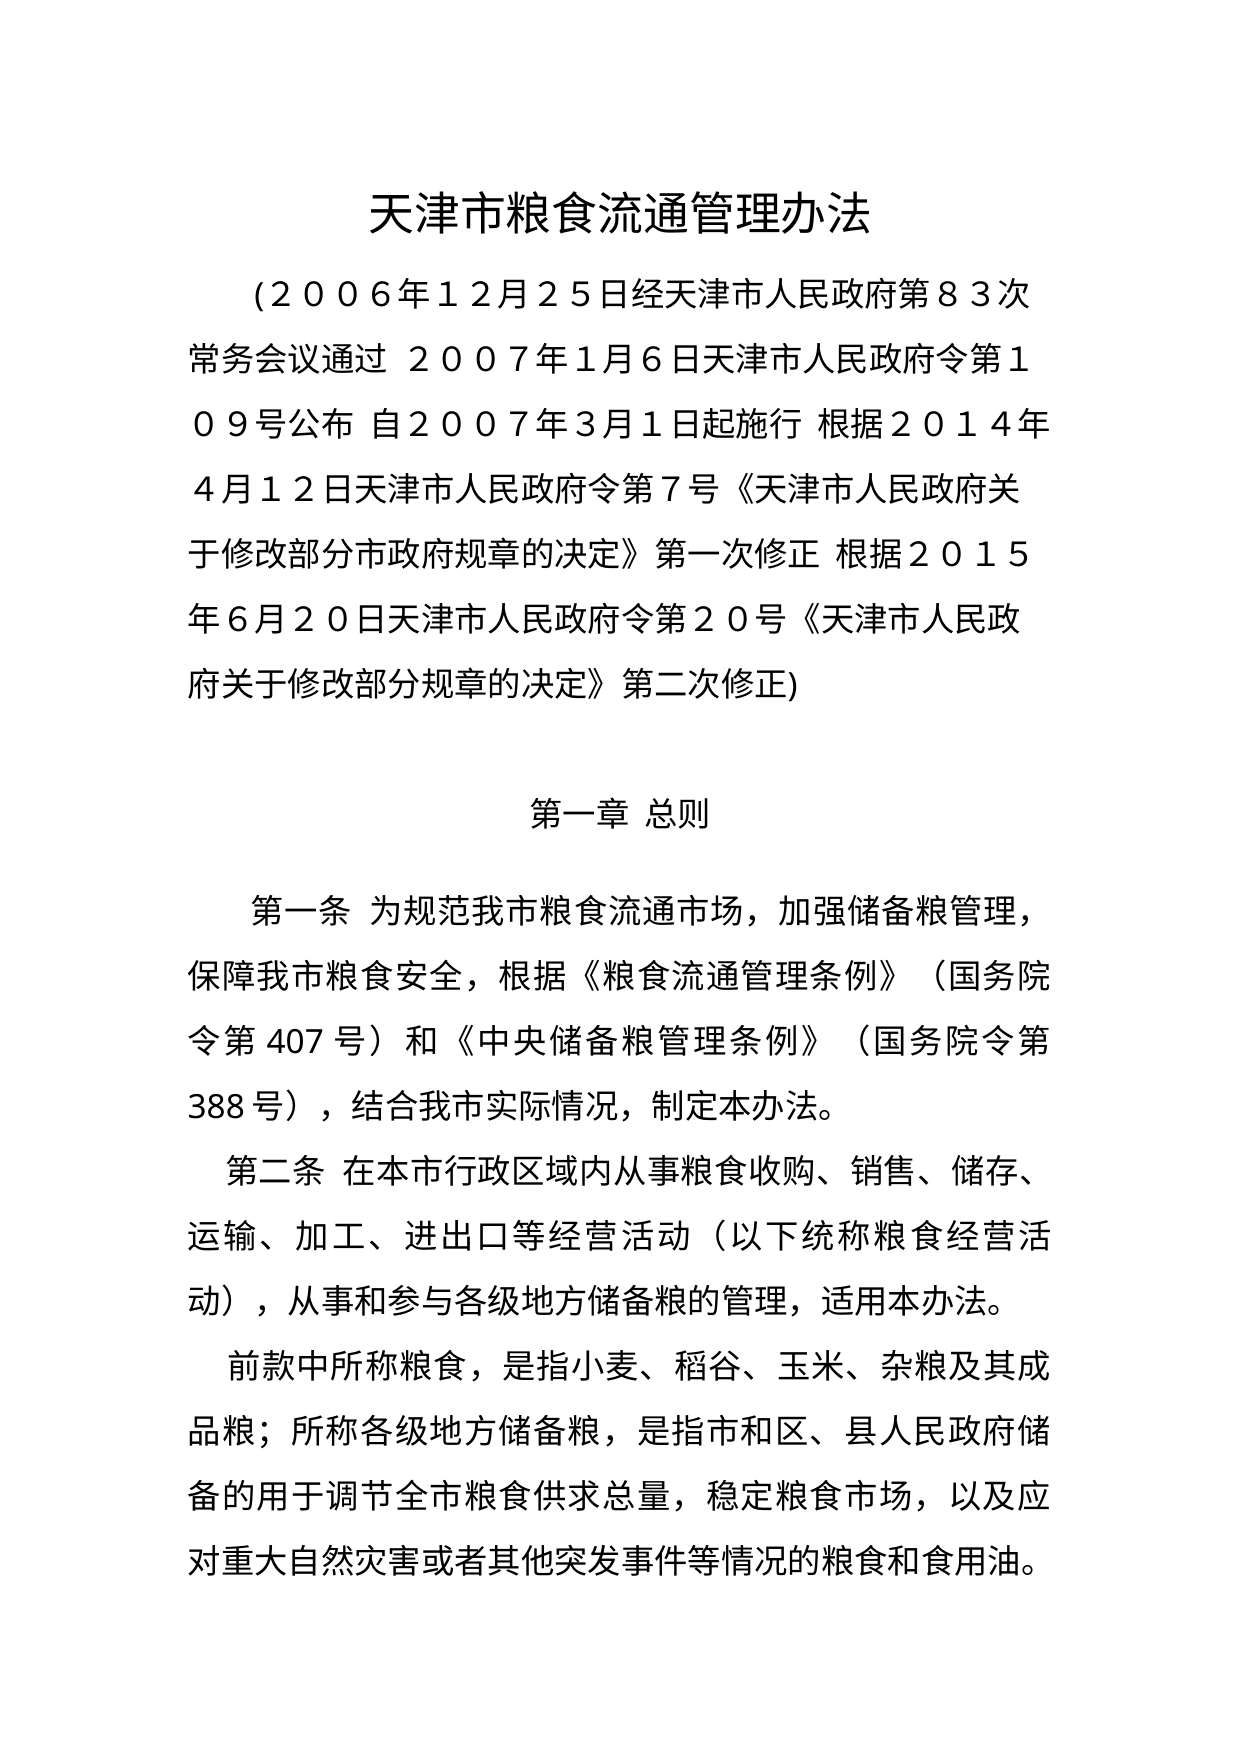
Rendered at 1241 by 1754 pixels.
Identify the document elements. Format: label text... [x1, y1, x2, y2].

text 第一章 总则 [187, 779, 1053, 844]
text 天津市粮食流通管理办法 [187, 162, 1053, 259]
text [187, 877, 1053, 1592]
text (２００６年１２月２５日经天津市人民政府第８３次常务会议通过 ２００７年１月６日天津市人民政府令第１０９号公布 自２００７年３月１日起施行 根据２０１４年４月１２日天津市人民政府令第７号《天津市人民政府关于修改部分市政府规章的决定》第一次修正 根据２０１５年６月２０日天津市人民政府令第２０号《天津市人民政府关于修改部分规章的决定》第二次修正) [187, 259, 1053, 714]
